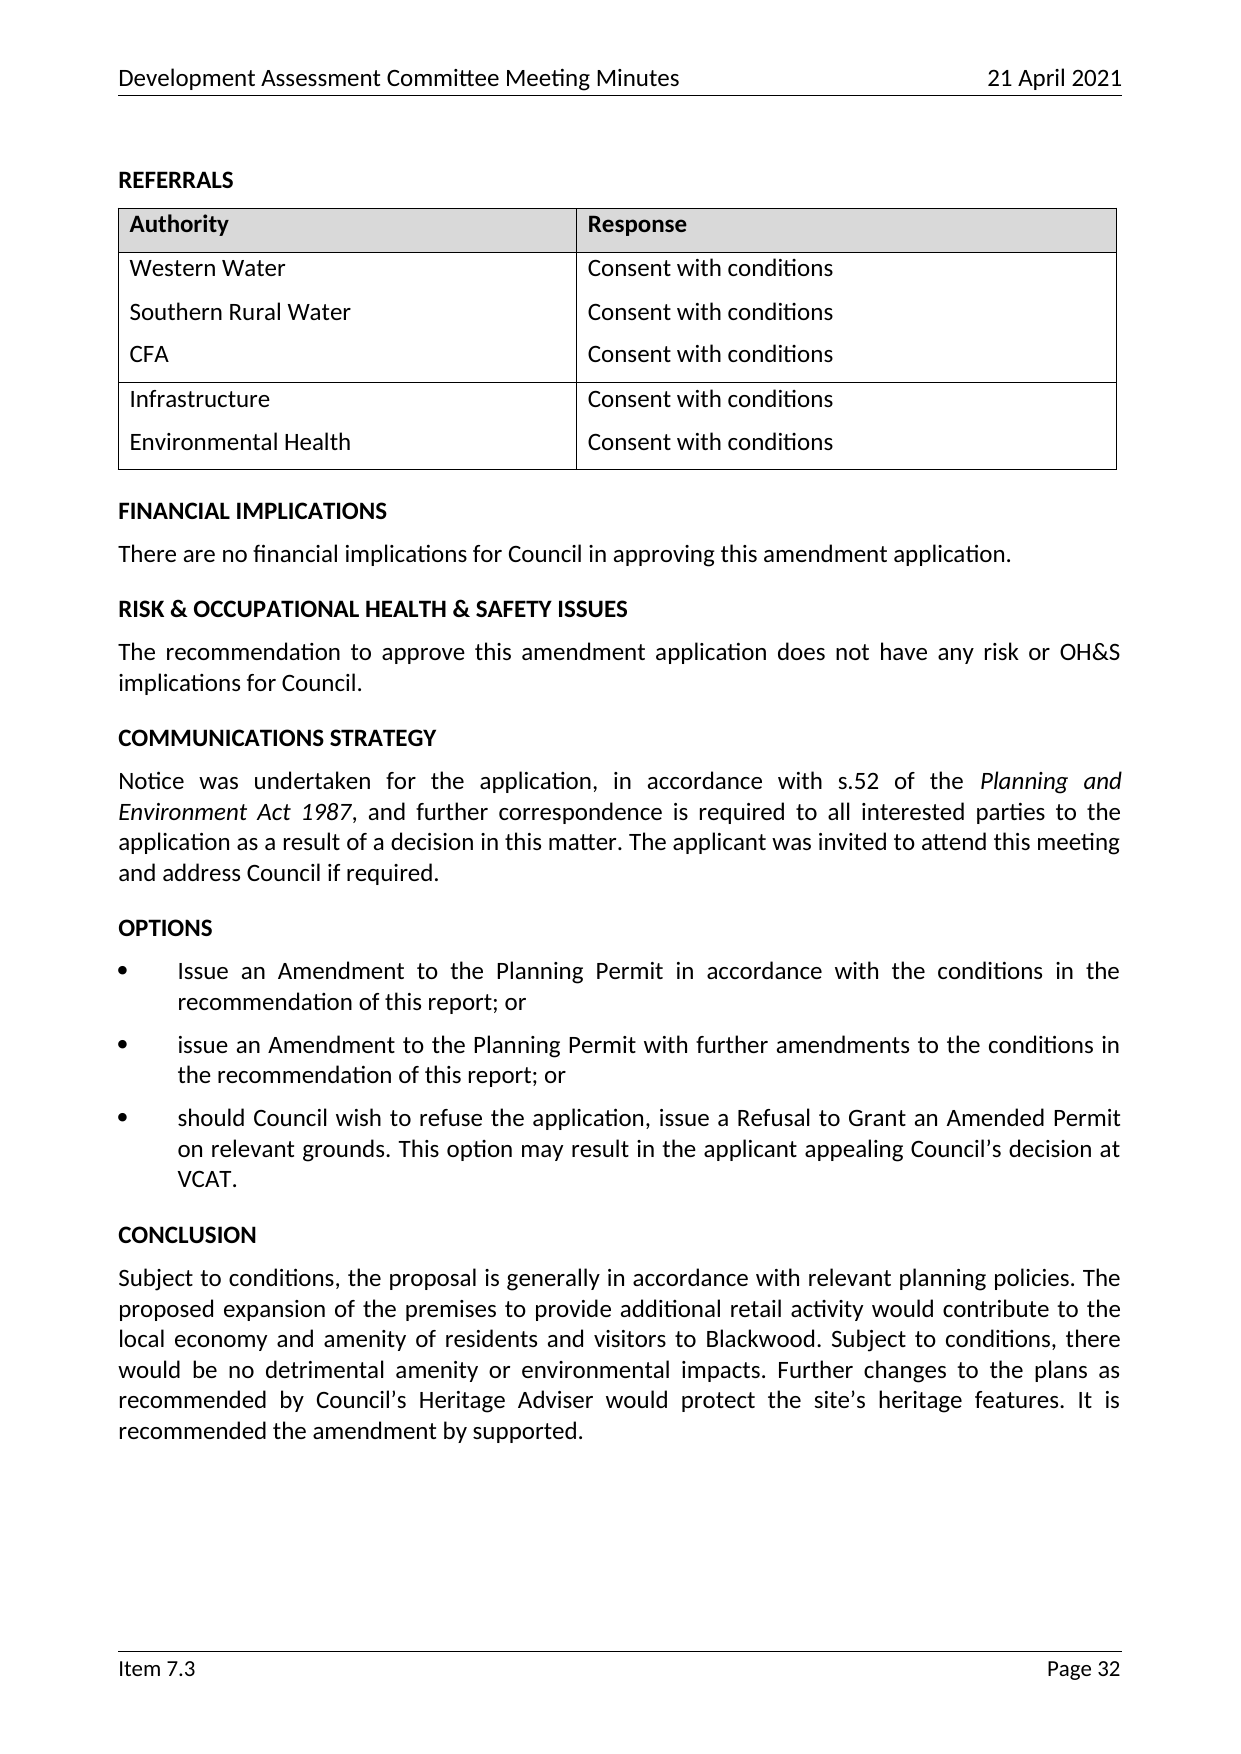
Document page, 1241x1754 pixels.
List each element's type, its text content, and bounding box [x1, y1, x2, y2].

subtitle Financial Implications [118, 495, 1122, 525]
list  issue an Amendment to the Planning Permit with further amendments to the conditions in the recommendation of this report; or [118, 1029, 1122, 1090]
table_cell Western Water Southern Rural Water CFA [119, 253, 576, 382]
text Subject to conditions, the proposal is generally in accordance with relevant planning policies. The proposed expansion of the premises to provide additional retail activity would contribute to the local economy and amenity of residents and visitors to Blackwood. Subject to conditions, there would be no detrimental amenity or environmental impacts. Further changes to the plans as recommended by Council’s Heritage Adviser would protect the site’s heritage features. It is recommended the amendment by supported. [118, 1262, 1122, 1445]
text There are no financial implications for Council in approving this amendment application. [118, 538, 1122, 568]
subtitle Conclusion [118, 1219, 1122, 1250]
subtitle Referrals [118, 164, 1122, 195]
table_cell Consent with conditions Consent with conditions Consent with conditions [577, 253, 1116, 382]
list  should Council wish to refuse the application, issue a Refusal to Grant an Amended Permit on relevant grounds. This option may result in the applicant appealing Council’s decision at VCAT. [118, 1103, 1122, 1194]
table_header Authority [119, 209, 576, 252]
text The recommendation to approve this amendment application does not have any risk or OH&S implications for Council. [118, 636, 1122, 697]
subtitle Options [118, 912, 1122, 943]
list  Issue an Amendment to the Planning Permit in accordance with the conditions in the recommendation of this report; or [118, 956, 1122, 1017]
table_cell Consent with conditions Consent with conditions [577, 383, 1116, 469]
table_cell Infrastructure Environmental Health [119, 383, 576, 469]
subtitle Communications Strategy [118, 722, 1122, 753]
text Notice was undertaken for the application, in accordance with s.52 of the Planning and Environment Act 1987, and further correspondence is required to all interested parties to the application as a result of a decision in this matter. The applicant was invited to attend this meeting and address Council if required. [118, 765, 1122, 887]
subtitle Risk & Occupational Health & Safety Issues [118, 593, 1122, 624]
table_header Response [577, 209, 1116, 252]
